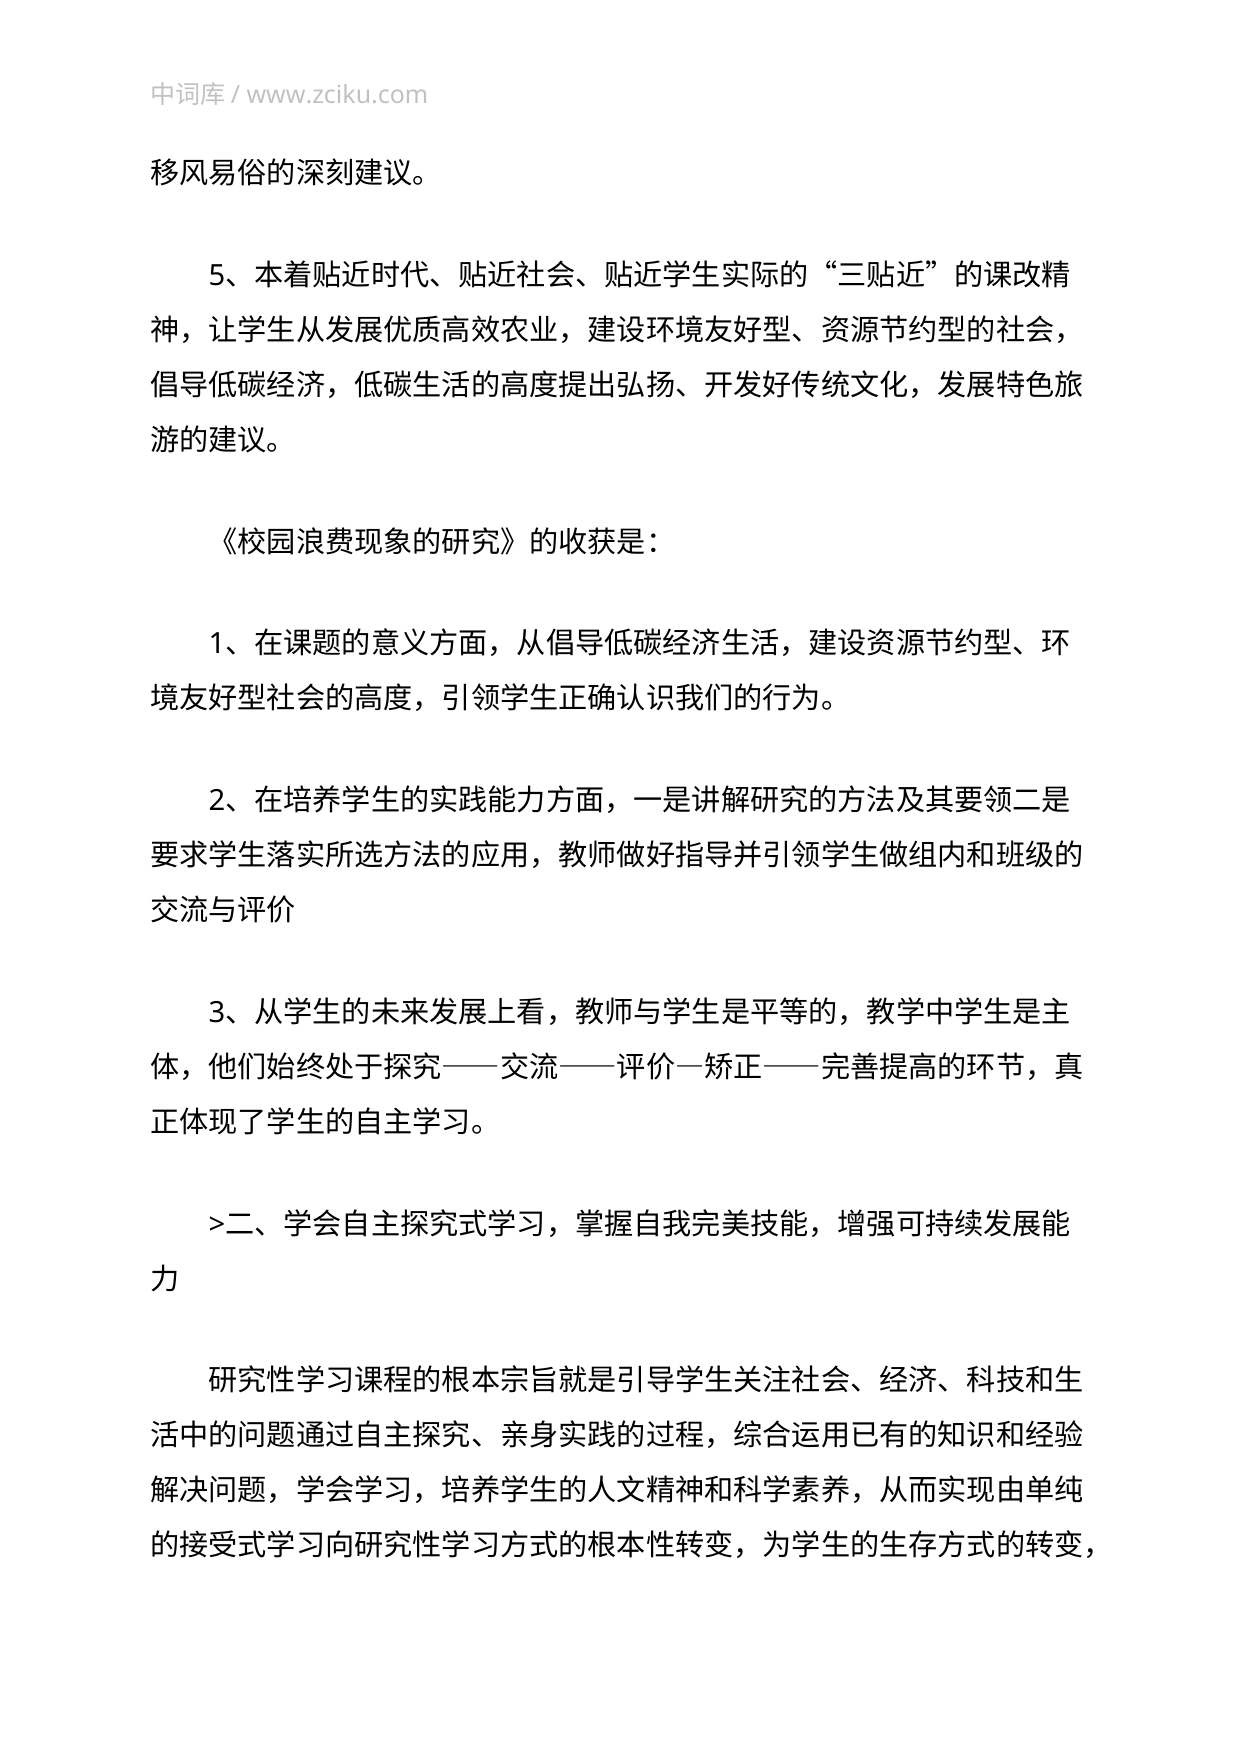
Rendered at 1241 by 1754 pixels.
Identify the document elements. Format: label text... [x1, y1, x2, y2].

text 3、从学生的未来发展上看，教师与学生是平等的，教学中学生是主体，他们始终处于探究——交流——评价—矫正——完善提高的环节，真正体现了学生的自主学习。 [150, 988, 1090, 1141]
text >二、学会自主探究式学习，掌握自我完美技能，增强可持续发展能力 [150, 1200, 1090, 1297]
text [150, 150, 1090, 192]
text 《校园浪费现象的研究》的收获是： [150, 518, 1090, 561]
text 2、在培养学生的实践能力方面，一是讲解研究的方法及其要领二是要求学生落实所选方法的应用，教师做好指导并引领学生做组内和班级的交流与评价 [150, 777, 1090, 929]
text 5、本着贴近时代、贴近社会、贴近学生实际的“三贴近”的课改精神，让学生从发展优质高效农业，建设环境友好型、资源节约型的社会，倡导低碳经济，低碳生活的高度提出弘扬、开发好传统文化，发展特色旅游的建议。 [150, 252, 1090, 459]
text 1、在课题的意义方面，从倡导低碳经济生活，建设资源节约型、环境友好型社会的高度，引领学生正确认识我们的行为。 [150, 620, 1090, 717]
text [150, 1357, 1090, 1564]
